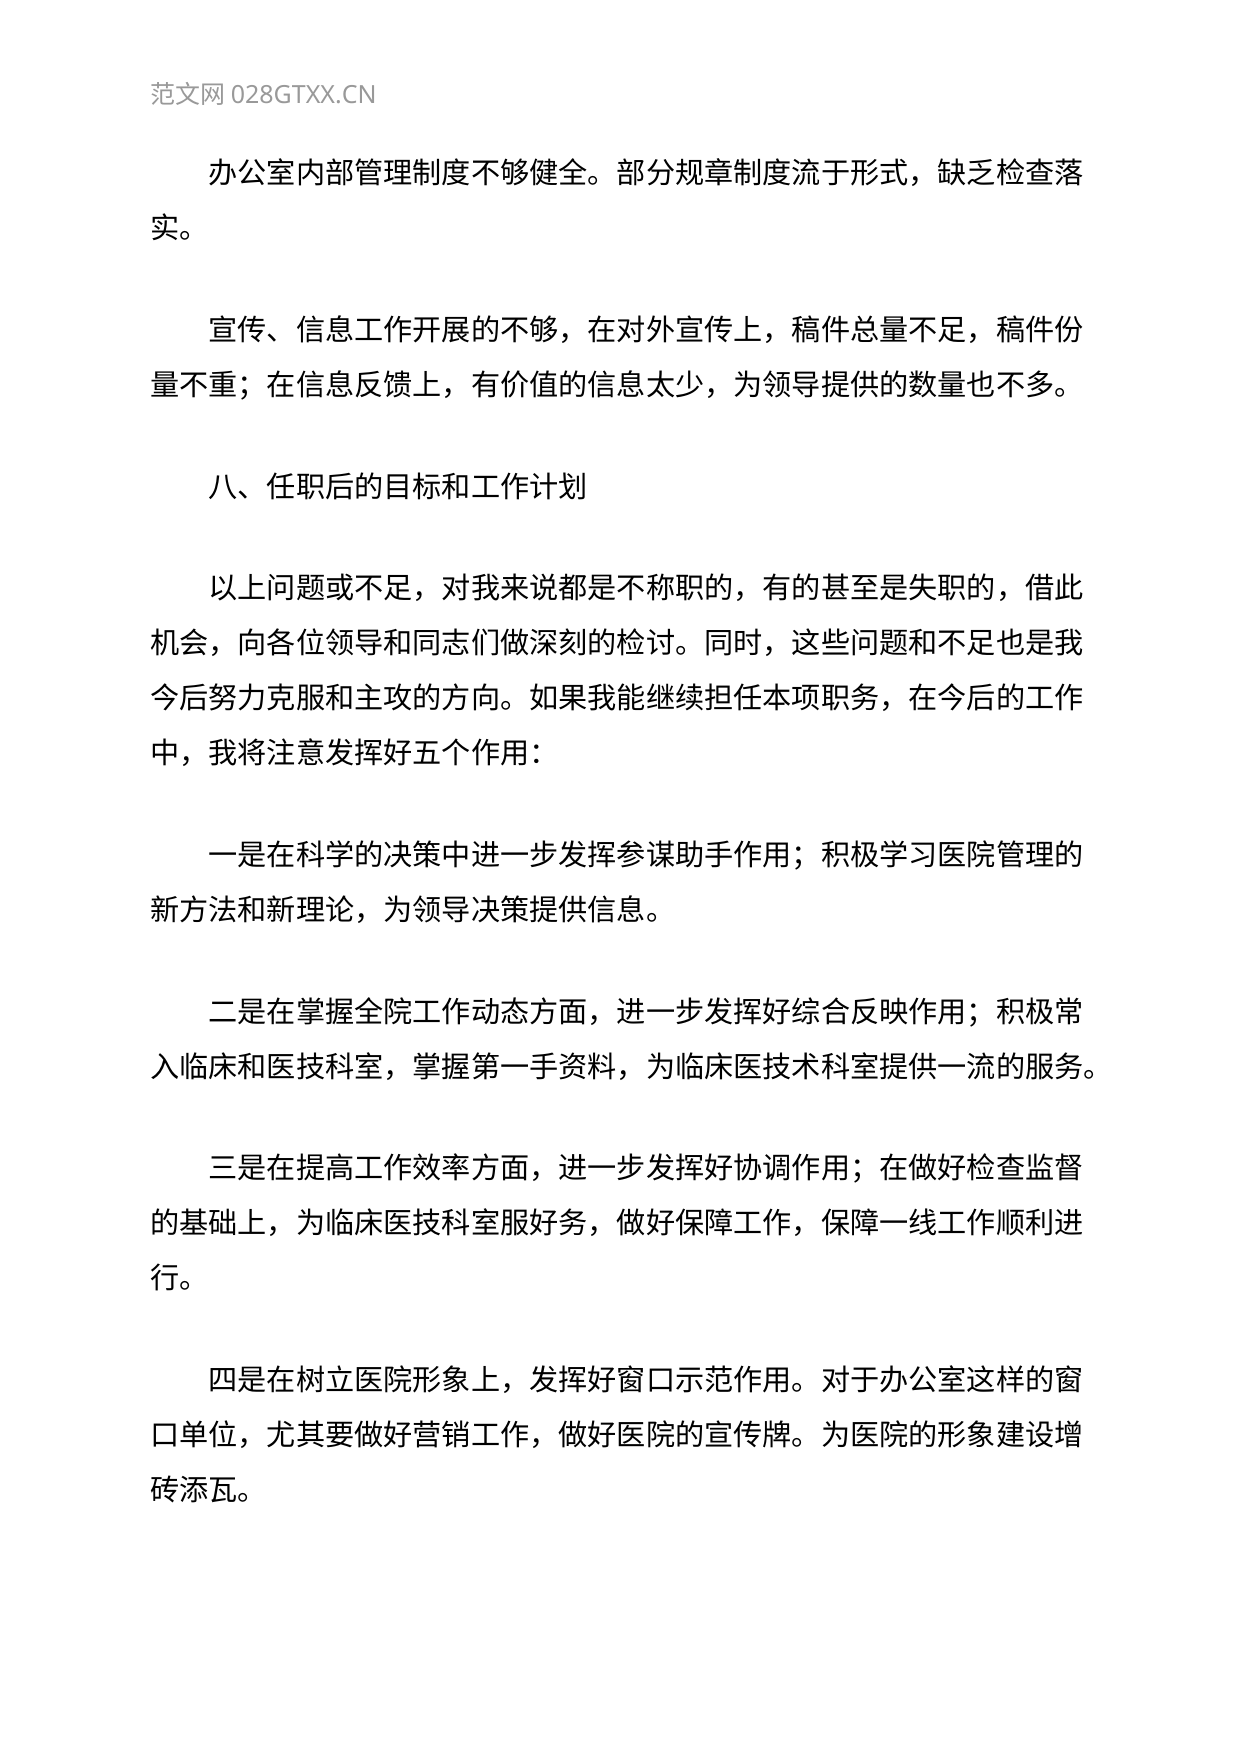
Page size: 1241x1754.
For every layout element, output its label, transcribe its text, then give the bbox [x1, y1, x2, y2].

text 四是在树立医院形象上，发挥好窗口示范作用。对于办公室这样的窗口单位，尤其要做好营销工作，做好医院的宣传牌。为医院的形象建设增砖添瓦。 [150, 1356, 1090, 1508]
text 三是在提高工作效率方面，进一步发挥好协调作用；在做好检查监督的基础上，为临床医技科室服好务，做好保障工作，保障一线工作顺利进行。 [150, 1145, 1090, 1297]
text 宣传、信息工作开展的不够，在对外宣传上，稿件总量不足，稿件份量不重；在信息反馈上，有价值的信息太少，为领导提供的数量也不多。 [150, 307, 1090, 404]
text 以上问题或不足，对我来说都是不称职的，有的甚至是失职的，借此机会，向各位领导和同志们做深刻的检讨。同时，这些问题和不足也是我今后努力克服和主攻的方向。如果我能继续担任本项职务，在今后的工作中，我将注意发挥好五个作用： [150, 565, 1090, 772]
text 二是在掌握全院工作动态方面，进一步发挥好综合反映作用；积极常入临床和医技科室，掌握第一手资料，为临床医技术科室提供一流的服务。 [150, 988, 1090, 1085]
text 八、任职后的目标和工作计划 [150, 463, 1090, 506]
text 一是在科学的决策中进一步发挥参谋助手作用；积极学习医院管理的新方法和新理论，为领导决策提供信息。 [150, 832, 1090, 929]
text 办公室内部管理制度不够健全。部分规章制度流于形式，缺乏检查落实。 [150, 150, 1090, 247]
